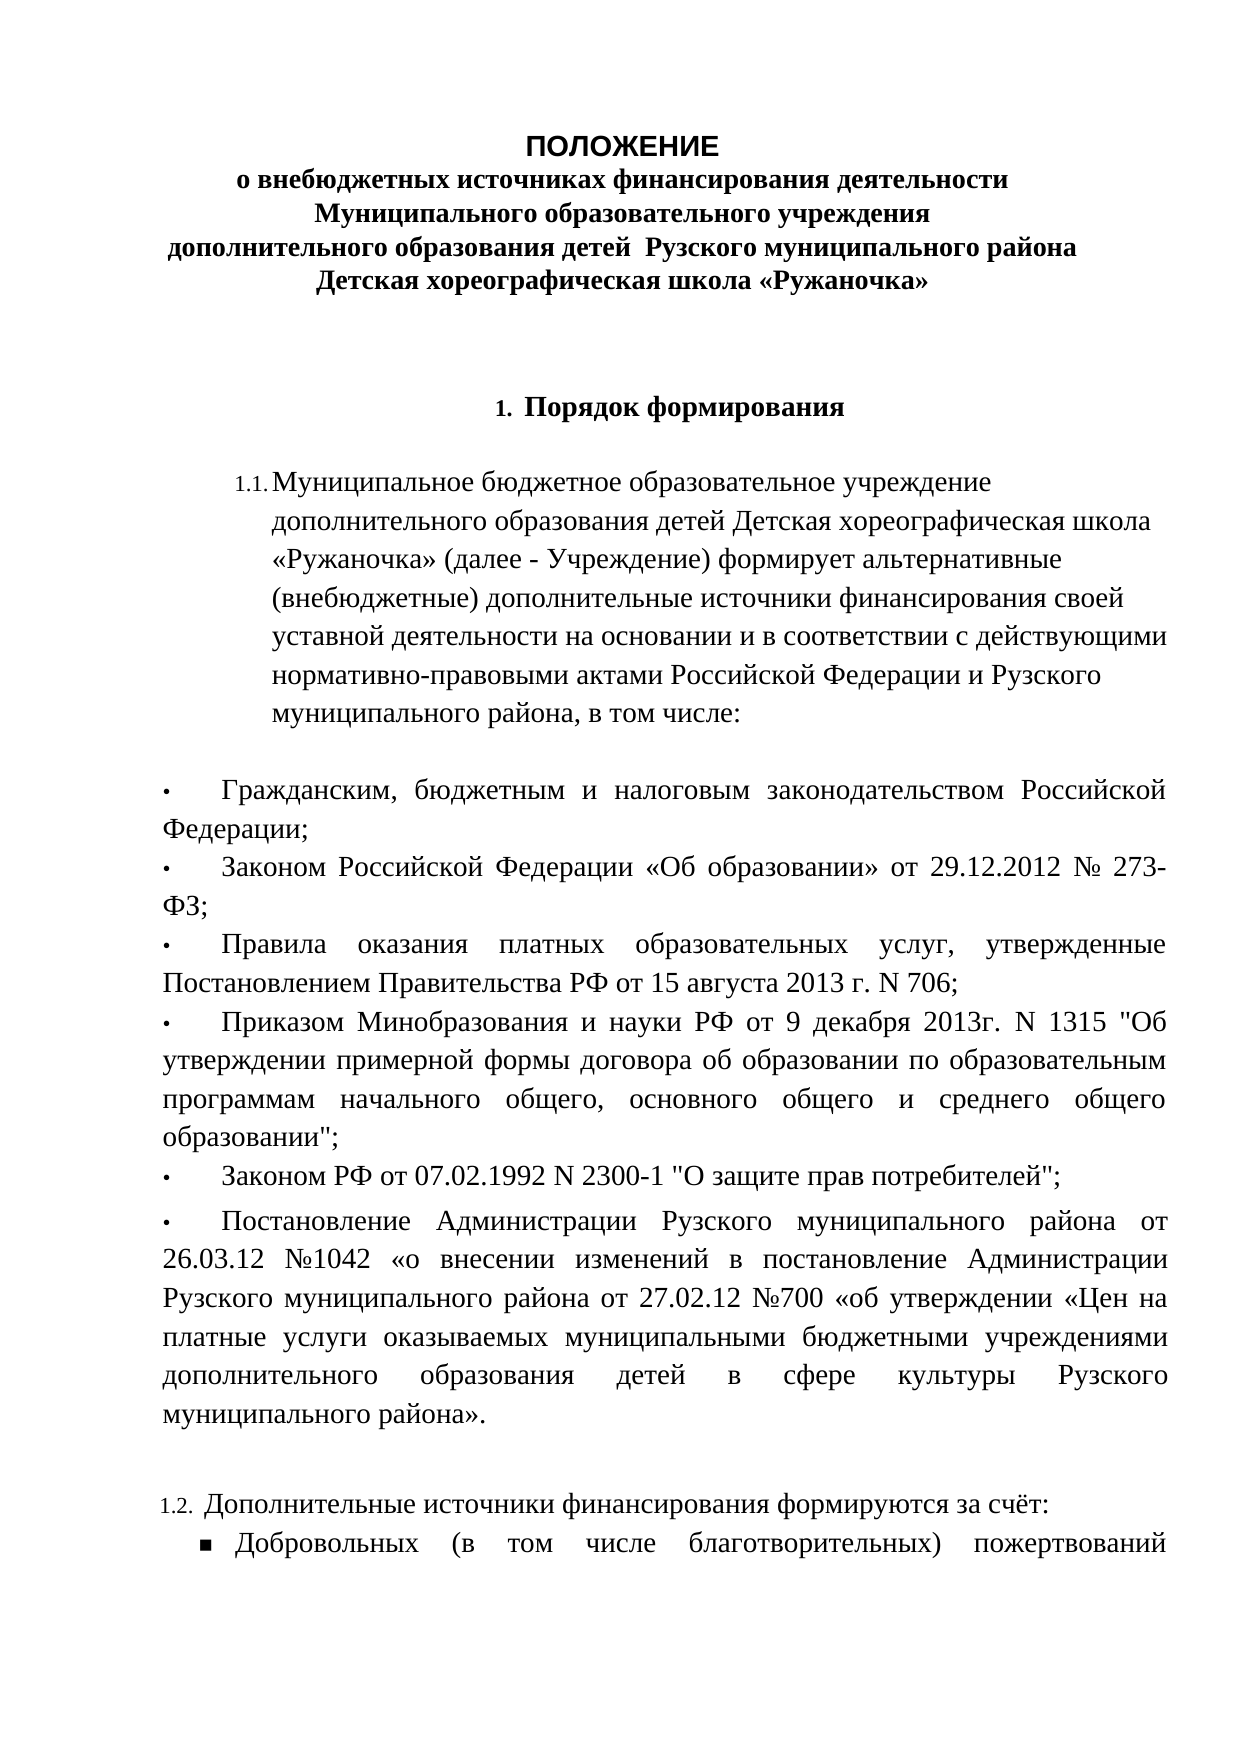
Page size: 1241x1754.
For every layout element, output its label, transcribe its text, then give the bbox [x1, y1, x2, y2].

list Правила оказания платных образовательных услуг, утвержденные Постановлением Правительства РФ от 15 августа 2013 г. N 706; [162, 927, 1167, 999]
list Приказом Минобразования и науки РФ от 9 декабря 2013г. N 1315 "Об утверждении примерной формы договора об образовании по образовательным программам начального общего, основного общего и среднего общего образовании"; [162, 1004, 1167, 1153]
list Порядок формирования [658, 397, 1169, 421]
list Постановление Администрации Рузского муниципального района от 26.03.12 №1042 «о внесении изменений в постановление Администрации Рузского муниципального района от 27.02.12 №700 «об утверждении «Цен на платные услуги оказываемых муниципальными бюджетными учреждениями дополнительного образования детей в сфере культуры Рузского муниципального района». [162, 1203, 1169, 1429]
text о внебюджетных источниках финансирования деятельности Муниципального образовательного учреждения дополнительного образования детей Рузского муниципального района Детская хореографическая школа «Ружаночка» [76, 162, 1169, 296]
list Дополнительные источники финансирования формируются за счёт: [159, 1486, 1169, 1520]
list Законом РФ от 07.02.1992 N 2300-1 "О защите прав потребителей"; [162, 1158, 1169, 1191]
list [199, 1525, 1167, 1558]
list Муниципальное бюджетное образовательное учреждение дополнительного образования детей Детская хореографическая школа «Ружаночка» (далее - Учреждение) формирует альтернативные (внебюджетные) дополнительные источники финансирования своей уставной деятельности на основании и в соответствии с действующими нормативно-правовыми актами Российской Федерации и Рузского муниципального района, в том числе: [234, 464, 1169, 729]
list Гражданским, бюджетным и налоговым законодательством Российской Федерации; [162, 772, 1167, 844]
text ПОЛОЖЕНИЕ [76, 133, 1169, 162]
list Законом Российской Федерации «Об образовании» от 29.12.2012 № 273-ФЗ; [162, 849, 1167, 922]
list Порядок формирования [494, 397, 654, 421]
